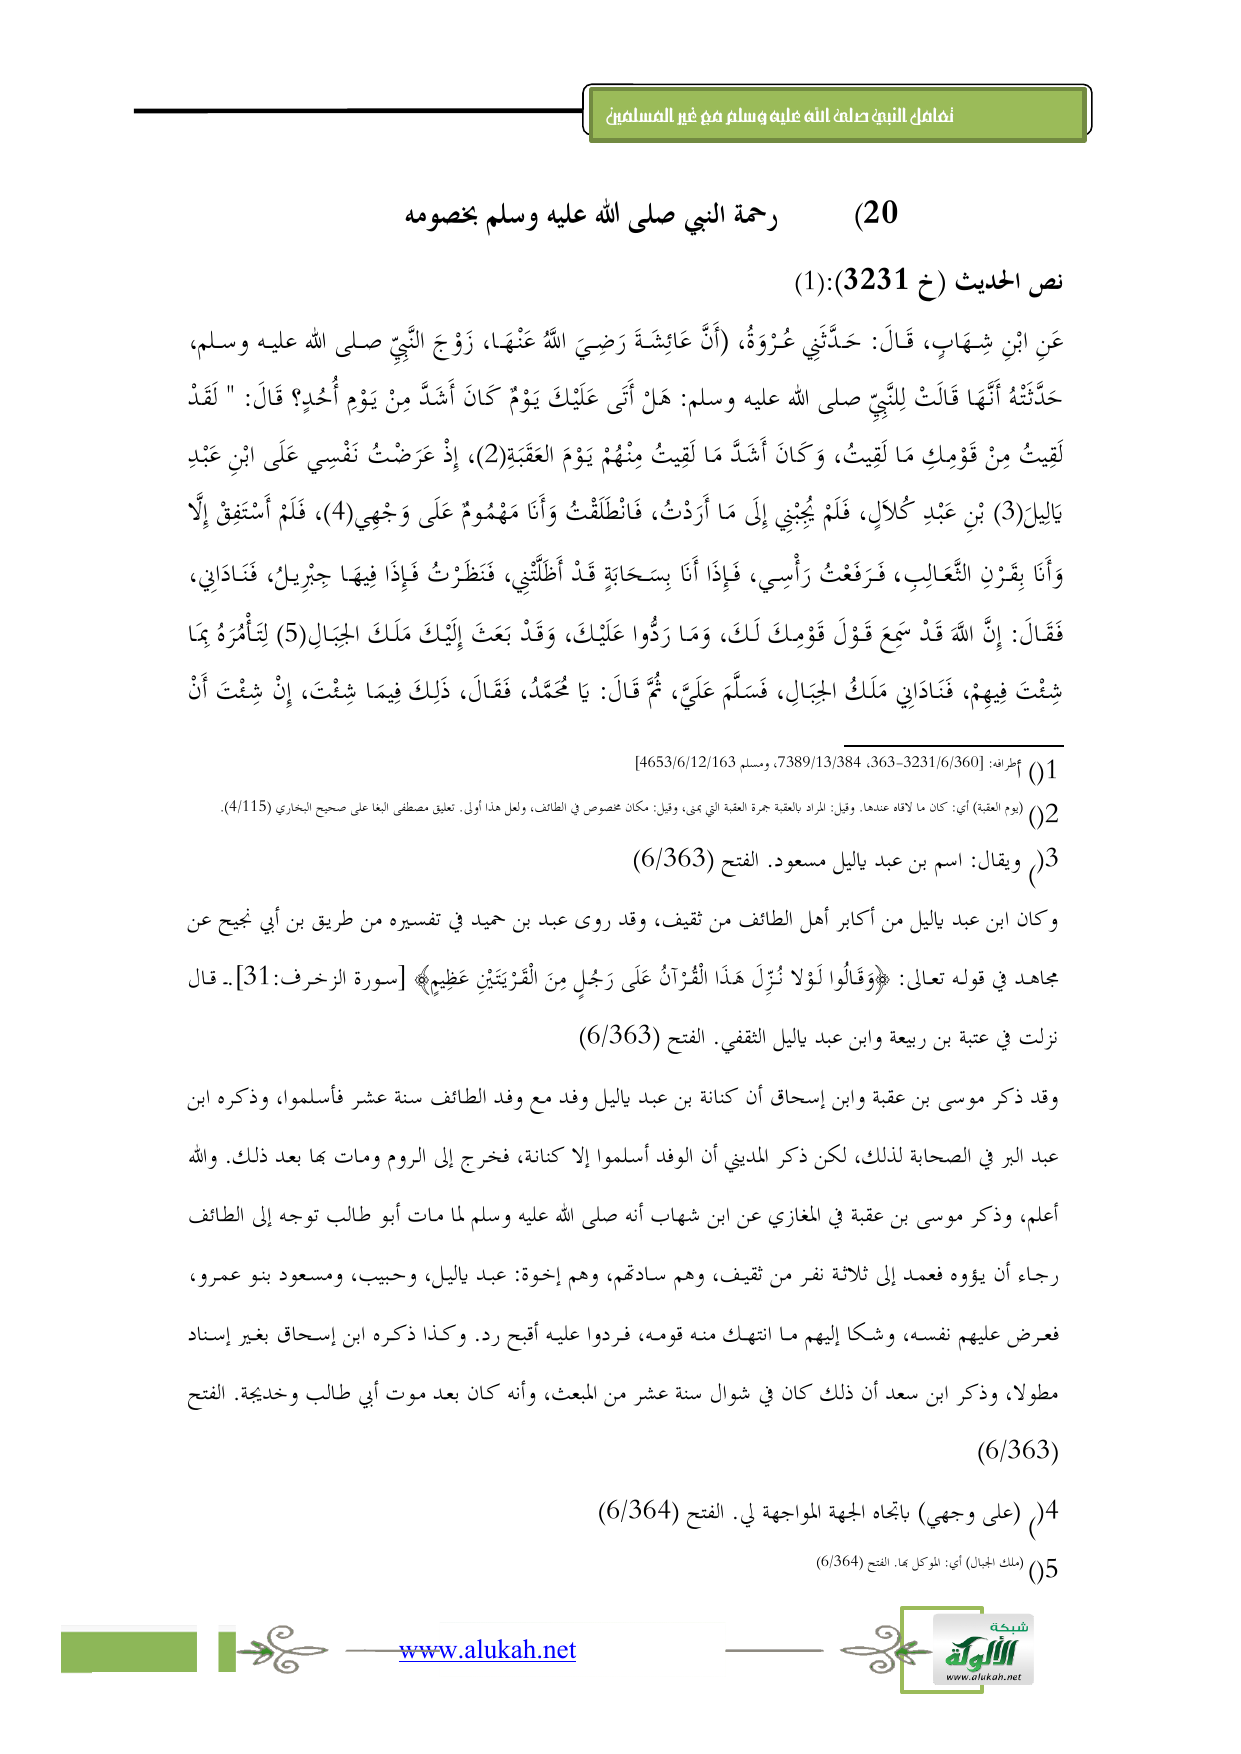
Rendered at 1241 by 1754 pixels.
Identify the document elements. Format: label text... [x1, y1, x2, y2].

picture [59, 1610, 1035, 1692]
subtitle رحمة النبي صلى الله عليه وسلم بخصومه [187, 189, 1063, 243]
text عَنِ ابْنِ شِهَابٍ، قَالَ: حَدَّثَنِي عُرْوَةُ، (أَنَّ عَائِشَةَ رَضِيَ اللَّهُ عَنْهَا، زَوْجَ النَّبِيِّ صلى الله عليه وسلم، حَدَّثَتْهُ أَنَّهَا قَالَتْ لِلنَّبِيِّ صلى الله عليه وسلم: هَلْ أَتَى عَلَيْكَ يَوْمٌ كَانَ أَشَدَّ مِنْ يَوْمِ أُحُدٍ؟ قَالَ: " لَقَدْ لَقِيتُ مِنْ قَوْمِكِ مَا لَقِيتُ، وَكَانَ أَشَدَّ مَا لَقِيتُ مِنْهُمْ يَوْمَ العَقَبَةِ()، إِذْ عَرَضْتُ نَفْسِي عَلَى ابْنِ عَبْدِ يَالِيلَ() بْنِ عَبْدِ كُلاَلٍ، فَلَمْ يُجِبْنِي إِلَى مَا أَرَدْتُ، فَانْطَلَقْتُ وَأَنَا مَهْمُومٌ عَلَى وَجْهِي()، فَلَمْ أَسْتَفِقْ إِلَّا وَأَنَا بِقَرْنِ الثَّعَالِبِ، فَرَفَعْتُ رَأْسِي، فَإِذَا أَنَا بِسَحَابَةٍ قَدْ أَظَلَّتْنِي، فَنَظَرْتُ فَإِذَا فِيهَا جِبْرِيلُ، فَنَادَانِي، فَقَالَ: إِنَّ اللَّهَ قَدْ سَمِعَ قَوْلَ قَوْمِكَ لَكَ، وَمَا رَدُّوا عَلَيْكَ، وَقَدْ بَعَثَ إِلَيْكَ مَلَكَ الجِبَالِ() لِتَأْمُرَهُ بِمَا شِئْتَ فِيهِمْ، فَنَادَانِي مَلَكُ الجِبَالِ، فَسَلَّمَ عَلَيَّ، ثُمَّ قَالَ: يَا مُحَمَّدُ، فَقَالَ، ذَلِكَ فِيمَا شِئْتَ، إِنْ شِئْتَ أَنْ أُطْبِقَ عَلَيْهِمُ الأَخْشَبَيْنِ()؟ فَقَالَ النَّبِيُّ صلى الله عليه وسلم: بَلْ أَرْجُو أَنْ يُخْرِجَ اللَّهُ مِنْ أَصْلاَبِهِمْ مَنْ يَعْبُدُ اللَّهَ وَحْدَهُ، لاَ يُشْرِكُ بِهِ شَيْئًا ").() [187, 317, 1063, 717]
text نص الحديث (خ 3231):() [187, 257, 1063, 308]
